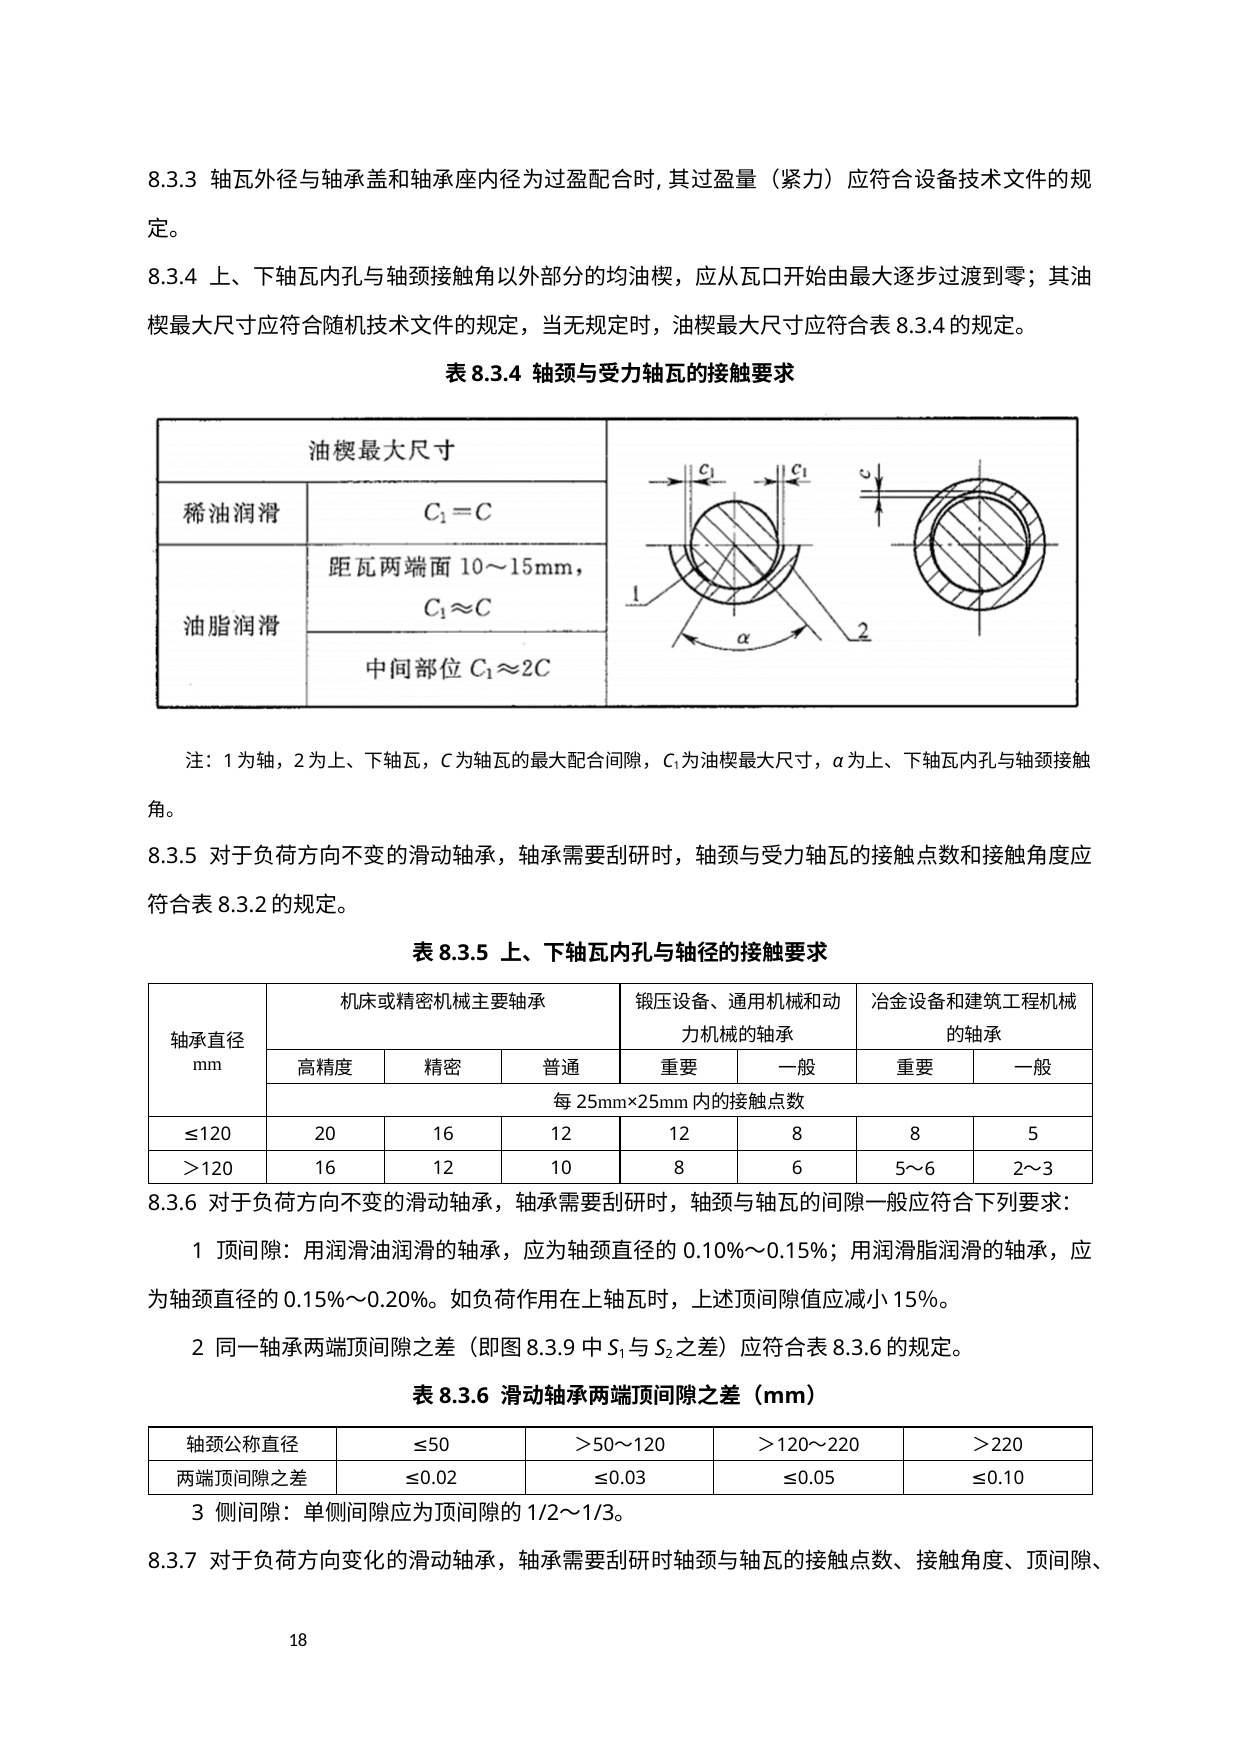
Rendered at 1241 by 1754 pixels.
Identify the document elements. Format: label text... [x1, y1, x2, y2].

table_cell 12 [385, 1151, 501, 1183]
text 8.3.4 上、下轴瓦内孔与轴颈接触角以外部分的均油楔，应从瓦口开始由最大逐步过渡到零；其油楔最大尺寸应符合随机技术文件的规定，当无规定时，油楔最大尺寸应符合表8.3.4的规定。 [148, 259, 1092, 340]
text 表8.3.5 上、下轴瓦内孔与轴径的接触要求 [148, 935, 1092, 967]
table_header ≤50 [337, 1428, 525, 1460]
text 3 侧间隙：单侧间隙应为顶间隙的1/2～1/3。 [148, 1495, 1092, 1527]
table_cell 8 [621, 1151, 737, 1183]
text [148, 1543, 1092, 1575]
table_cell 每25mm×25mm内的接触点数 [267, 1084, 1092, 1116]
table_header 轴颈公称直径 [149, 1428, 336, 1460]
table_cell 8 [857, 1117, 973, 1150]
table_cell 20 [267, 1117, 384, 1150]
table_cell 16 [385, 1117, 501, 1150]
table_cell 10 [502, 1151, 619, 1183]
table_header 锻压设备、通用机械和动力机械的轴承 [621, 984, 856, 1049]
table_header ＞50～120 [526, 1428, 713, 1460]
table_cell 8 [738, 1117, 856, 1150]
table_cell 一般 [974, 1050, 1092, 1083]
table_cell 普通 [502, 1050, 619, 1083]
table_cell 5 [974, 1117, 1092, 1150]
table_cell 两端顶间隙之差 [149, 1461, 336, 1493]
text 表8.3.4 轴颈与受力轴瓦的接触要求 [148, 356, 1092, 389]
table_cell 12 [502, 1117, 619, 1150]
table_cell ≤0.10 [904, 1461, 1092, 1493]
table_header 冶金设备和建筑工程机械的轴承 [857, 984, 1092, 1049]
table_cell 重要 [857, 1050, 973, 1083]
text 8.3.6 对于负荷方向不变的滑动轴承，轴承需要刮研时，轴颈与轴瓦的间隙一般应符合下列要求： [148, 1184, 1092, 1217]
table_cell ≤0.03 [526, 1461, 713, 1493]
table_cell 精密 [385, 1050, 501, 1083]
text 注：1为轴，2为上、下轴瓦，C为轴瓦的最大配合间隙，C1为油楔最大尺寸，α为上、下轴瓦内孔与轴颈接触角。 [148, 743, 1092, 824]
text 2 同一轴承两端顶间隙之差（即图8.3.9 中S1与S2之差）应符合表8.3.6的规定。 [148, 1330, 1092, 1362]
text 表8.3.6 滑动轴承两端顶间隙之差（mm） [148, 1378, 1092, 1411]
text 8.3.5 对于负荷方向不变的滑动轴承，轴承需要刮研时，轴颈与受力轴瓦的接触点数和接触角度应符合表8.3.2的规定。 [148, 838, 1092, 919]
table_cell 12 [621, 1117, 737, 1150]
table_cell 高精度 [267, 1050, 384, 1083]
table_header 轴承直径 mm [149, 984, 266, 1116]
table_cell ≤0.02 [337, 1461, 525, 1493]
table_cell 16 [267, 1151, 384, 1183]
table_header ＞120～220 [714, 1428, 903, 1460]
table_cell ≤0.05 [714, 1461, 903, 1493]
table_cell ≤120 [149, 1117, 266, 1150]
table_cell 6 [738, 1151, 856, 1183]
text 1 顶间隙：用润滑油润滑的轴承，应为轴颈直径的0.10%～0.15%；用润滑脂润滑的轴承，应为轴颈直径的0.15%～0.20%。如负荷作用在上轴瓦时，上述顶间隙值应减小15％。 [148, 1233, 1092, 1314]
picture [147, 404, 1086, 714]
table_header ＞220 [904, 1428, 1092, 1460]
table_cell 一般 [738, 1050, 856, 1083]
table_cell 5～6 [857, 1151, 973, 1183]
text 8.3.3 轴瓦外径与轴承盖和轴承座内径为过盈配合时, 其过盈量（紧力）应符合设备技术文件的规定。 [148, 162, 1092, 243]
table_cell ＞120 [149, 1151, 266, 1183]
table_cell 2～3 [974, 1151, 1092, 1183]
table_header 机床或精密机械主要轴承 [267, 984, 619, 1049]
table_cell 重要 [621, 1050, 737, 1083]
